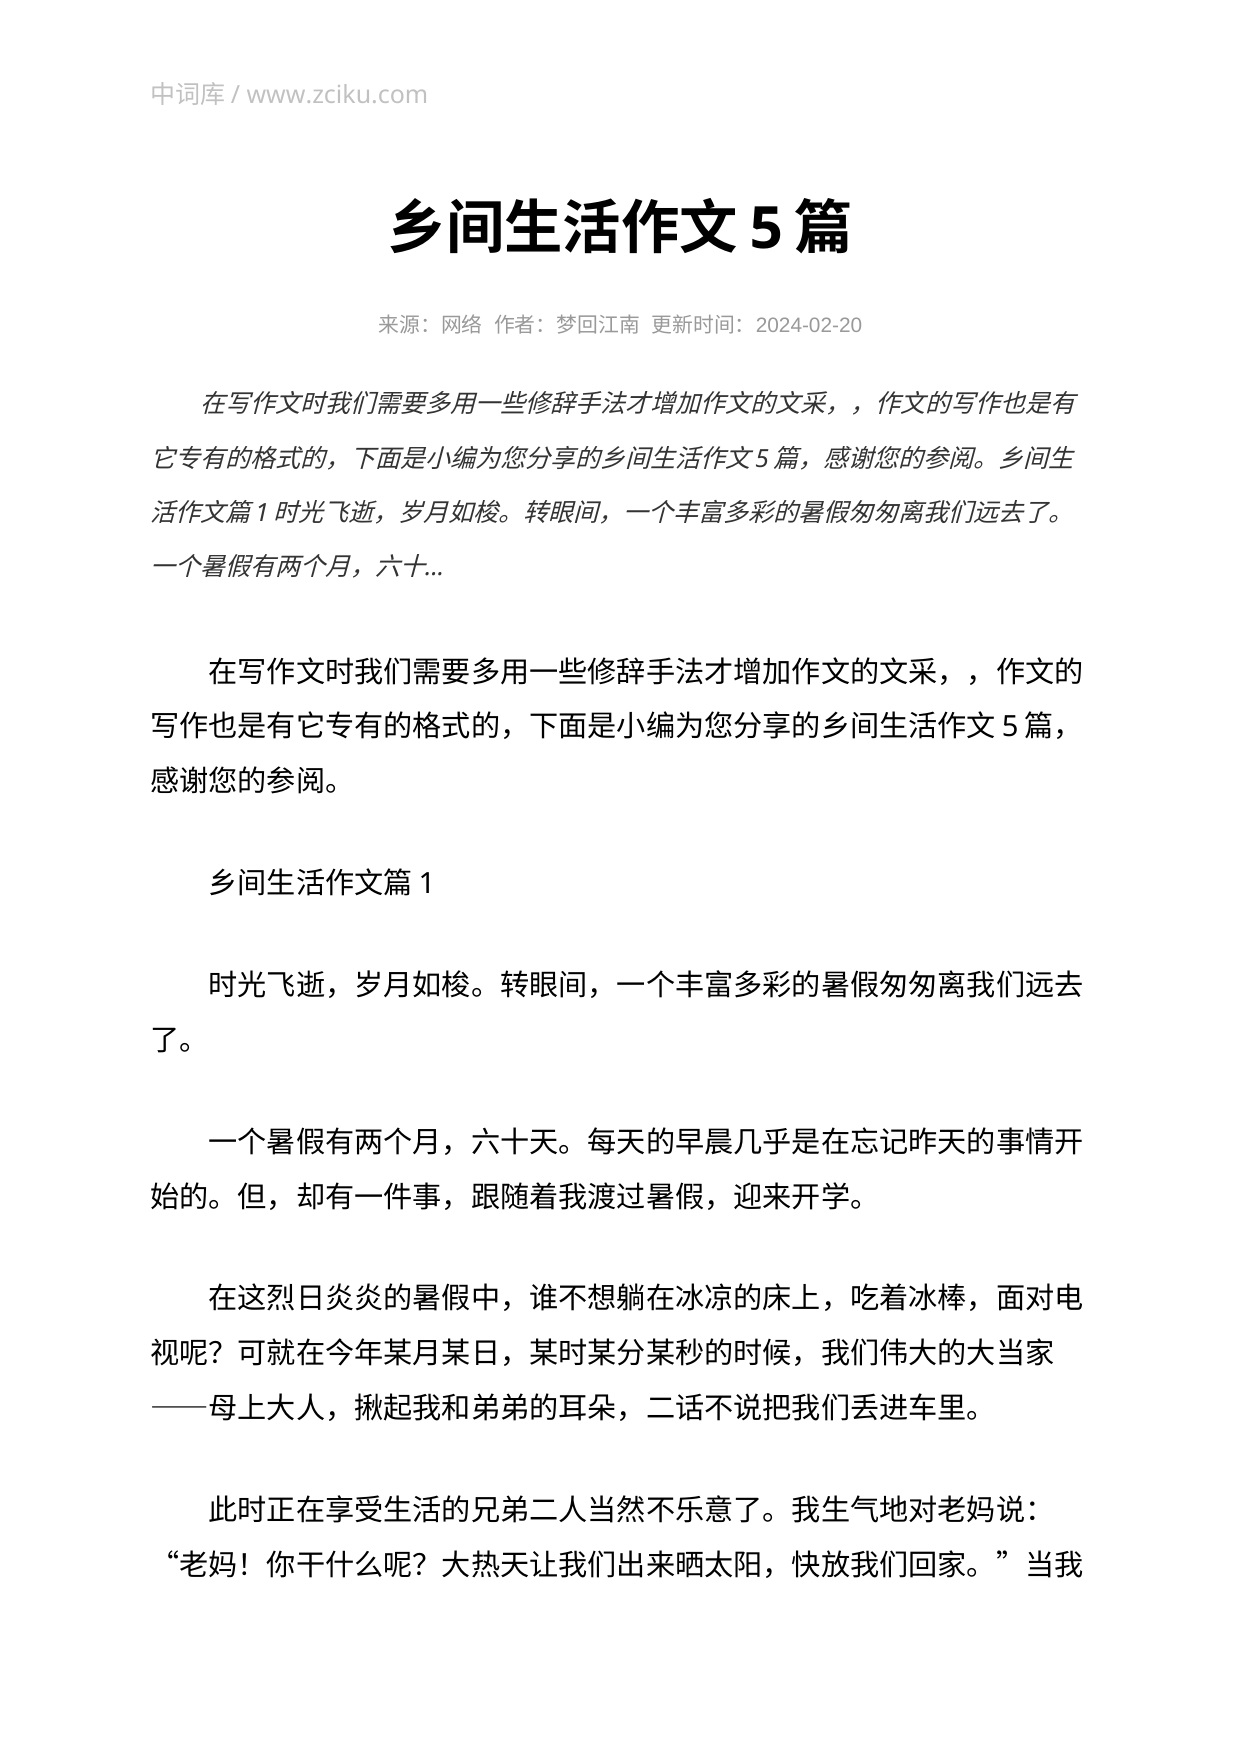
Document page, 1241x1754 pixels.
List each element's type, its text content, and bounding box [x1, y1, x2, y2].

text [150, 1487, 1090, 1584]
text 在写作文时我们需要多用一些修辞手法才增加作文的文采，，作文的写作也是有它专有的格式的，下面是小编为您分享的乡间生活作文5篇，感谢您的参阅。乡间生活作文篇1时光飞逝，岁月如梭。转眼间，一个丰富多彩的暑假匆匆离我们远去了。一个暑假有两个月，六十... [150, 384, 1090, 583]
subtitle 乡间生活作文5篇 [150, 181, 1090, 266]
text 一个暑假有两个月，六十天。每天的早晨几乎是在忘记昨天的事情开始的。但，却有一件事，跟随着我渡过暑假，迎来开学。 [150, 1118, 1090, 1216]
text 在写作文时我们需要多用一些修辞手法才增加作文的文采，，作文的写作也是有它专有的格式的，下面是小编为您分享的乡间生活作文5篇，感谢您的参阅。 [150, 648, 1090, 800]
text 时光飞逝，岁月如梭。转眼间，一个丰富多彩的暑假匆匆离我们远去了。 [150, 962, 1090, 1059]
text 来源：网络 作者：梦回江南 更新时间：2024-02-20 [150, 313, 1090, 337]
text 在这烈日炎炎的暑假中，谁不想躺在冰凉的床上，吃着冰棒，面对电视呢？可就在今年某月某日，某时某分某秒的时候，我们伟大的大当家——母上大人，揪起我和弟弟的耳朵，二话不说把我们丢进车里。 [150, 1275, 1090, 1427]
text 乡间生活作文篇1 [150, 860, 1090, 902]
